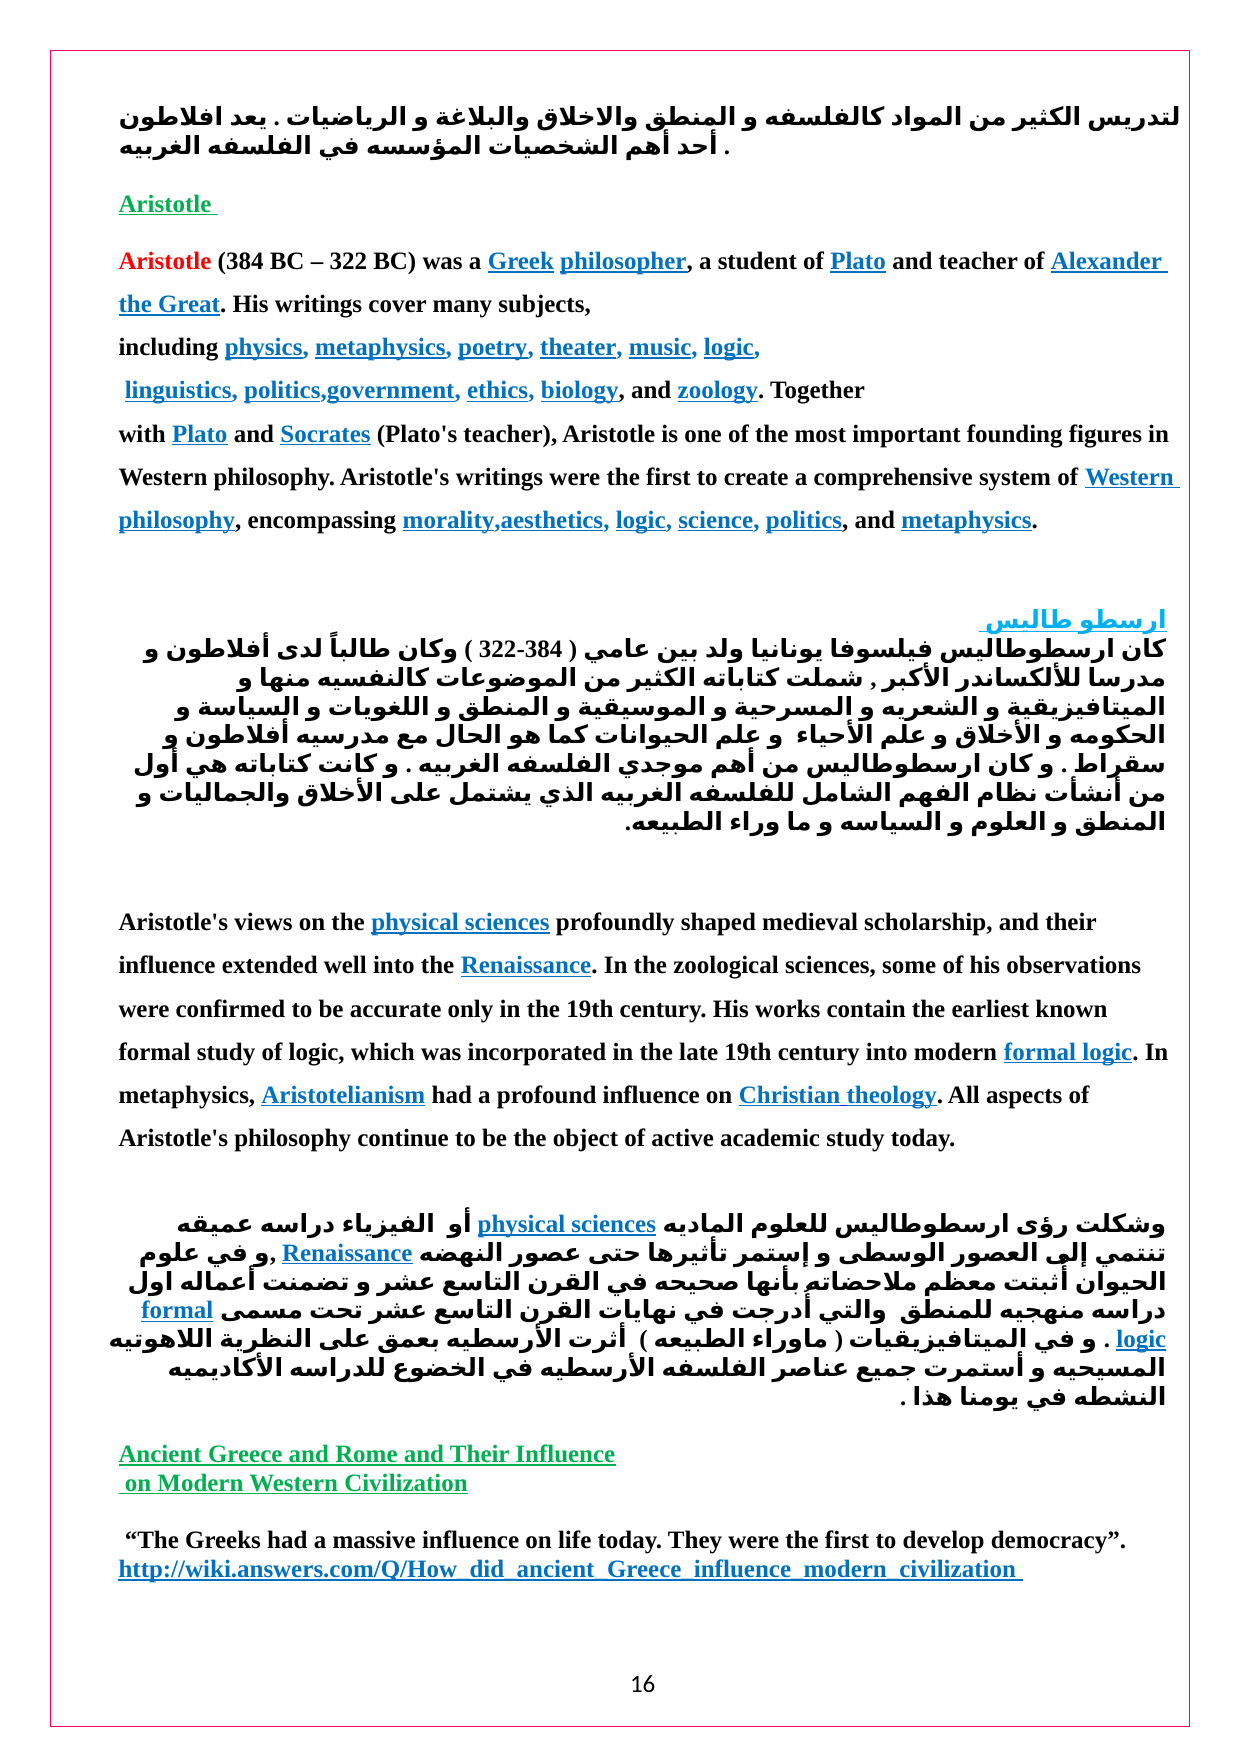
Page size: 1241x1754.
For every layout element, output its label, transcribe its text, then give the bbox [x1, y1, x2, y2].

list on Modern Western Civilization [118, 1468, 1181, 1497]
list “The Greeks had a massive influence on life today. They were the first to develop democracy”. http://wiki.answers.com/Q/How_did_ancient_Greece_influence_modern_civilization [118, 1526, 1181, 1583]
list Aristotle's views on the physical sciences profoundly shaped medieval scholarship, and their influence extended well into the Renaissance. In the zoological sciences, some of his observations were confirmed to be accurate only in the 19th century. His works contain the earliest known formal study of logic, which was incorporated in the late 19th century into modern formal logic. In metaphysics, Aristotelianism had a profound influence on Christian theology. All aspects of Aristotle's philosophy continue to be the object of active academic study today. [118, 907, 1181, 1152]
list Aristotle (384 BC – 322 BC) was a Greek philosopher, a student of Plato and teacher of Alexander the Great. His writings cover many subjects, including physics, metaphysics, poetry, theater, music, logic, [118, 246, 1181, 361]
text وشكلت رؤى ارسطوطاليس للعلوم الماديه physical sciences أو الفيزياء دراسه عميقه تنتمي إلى العصور الوسطى و إستمر تأثيرها حتى عصور النهضه Renaissance ,و في علوم الحيوان أُثبتت معظم ملاحضاته بأنها صحيحه في القرن التاسع عشر و تضمنت أعماله اول دراسه منهجيه للمنطق والتي أُدرجت في نهايات القرن التاسع عشر تحت مسمى formal logic . و في الميتافيزيقيات ( ماوراء الطبيعه ) أثرت الأرسطيه بعمق على النظرية اللاهوتيه المسيحيه و أستمرت جميع عناصر الفلسفه الأرسطيه في الخضوع للدراسه الأكاديميه النشطه في يومنا هذا . [103, 1209, 1167, 1411]
list كان ارسطوطاليس فيلسوفا يونانيا ولد بين عامي ( 384-322 ) وكان طالباً لدى أفلاطون و مدرسا للألكساندر الأكبر , شملت كتاباته الكثير من الموضوعات كالنفسيه منها و الميتافيزيقية و الشعريه و المسرحية و الموسيقية و المنطق و اللغويات و السياسة و الحكومه و الأخلاق و علم الأحياء و علم الحيوانات كما هو الحال مع مدرسيه أفلاطون و سقراط . و كان ارسطوطاليس من أهم موجدي الفلسفه الغربيه . و كانت كتاباته هي أول من أنشأت نظام الفهم الشامل للفلسفه الغربيه الذي يشتمل على الأخلاق والجماليات و المنطق و العلوم و السياسه و ما وراء الطبيعه. [103, 634, 1167, 836]
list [118, 102, 1181, 160]
list Ancient Greece and Rome and Their Influence [118, 1439, 1181, 1468]
list Aristotle [118, 189, 1181, 217]
list linguistics, politics,government, ethics, biology, and zoology. Together with Plato and Socrates (Plato's teacher), Aristotle is one of the most important founding figures in Western philosophy. Aristotle's writings were the first to create a comprehensive system of Western philosophy, encompassing morality,aesthetics, logic, science, politics, and metaphysics. [118, 376, 1181, 534]
list ارسطو طاليس [103, 606, 1167, 634]
